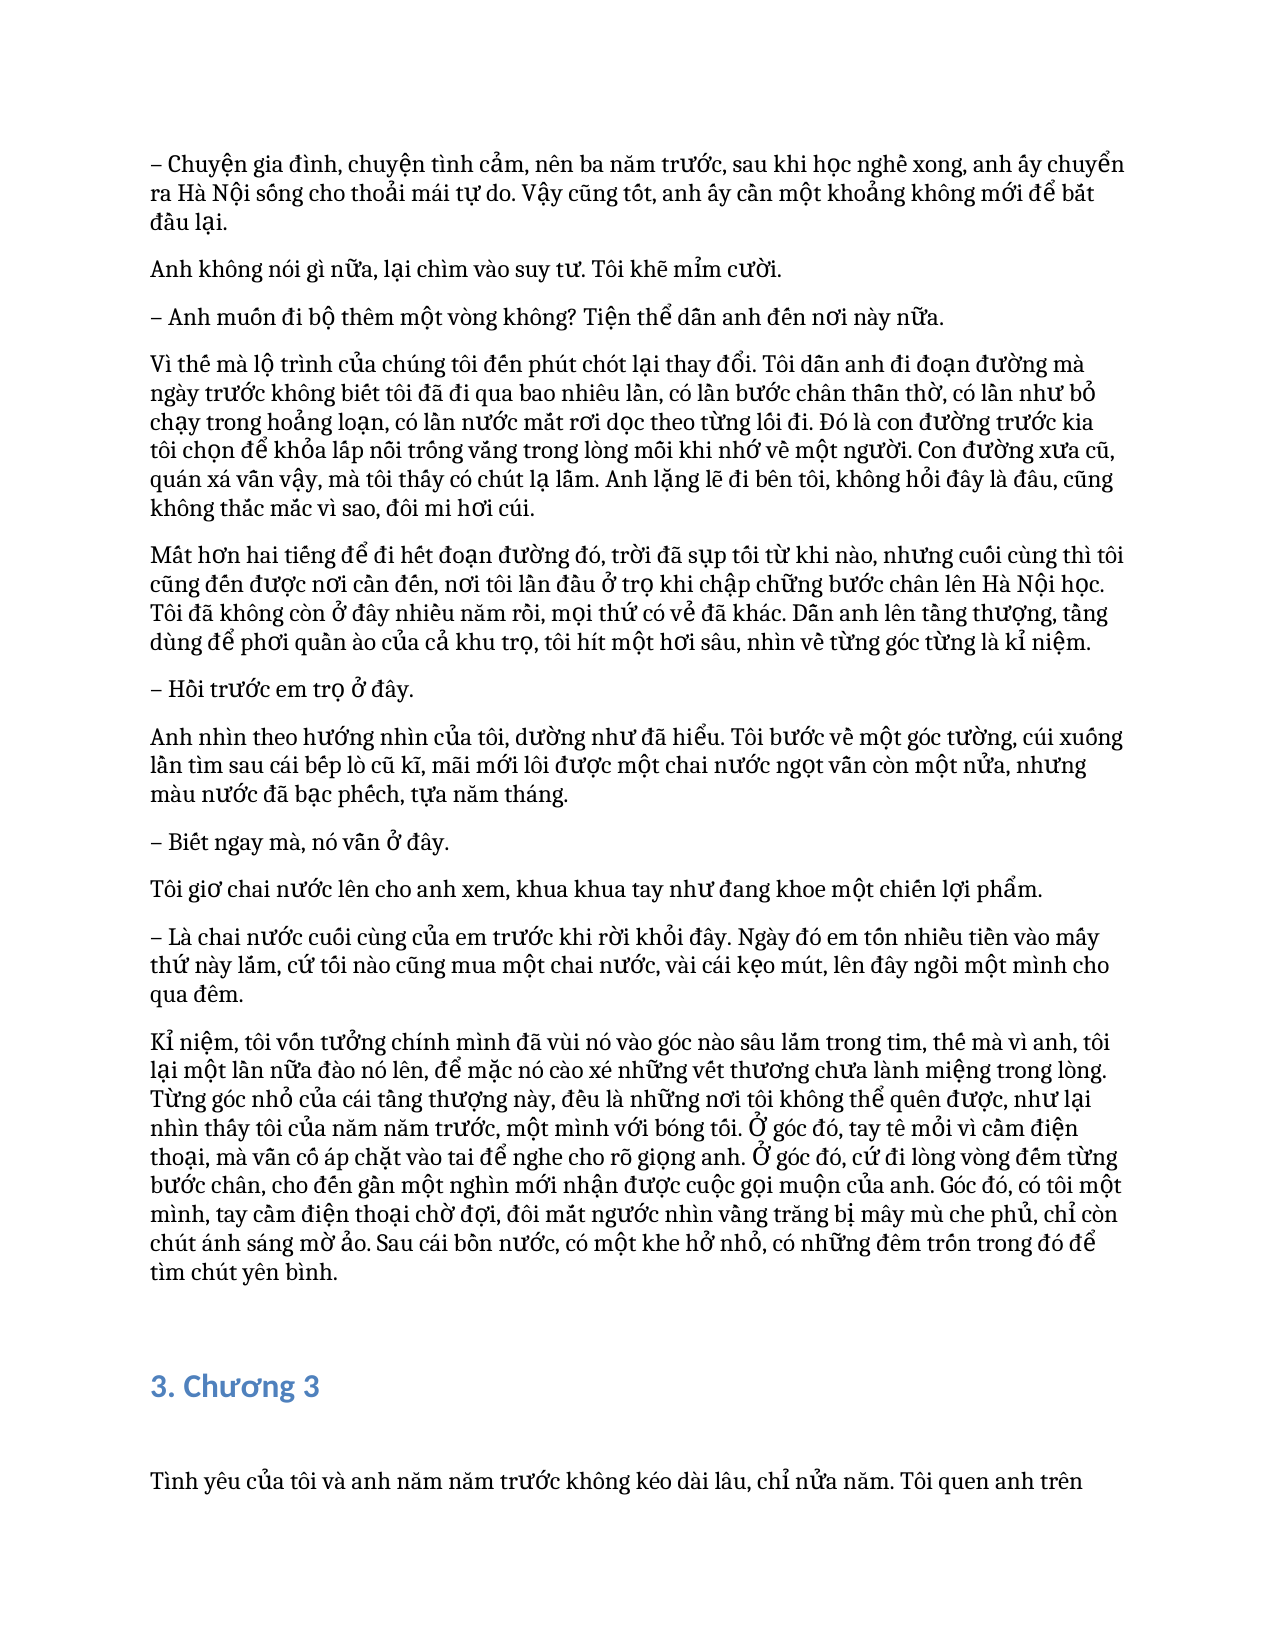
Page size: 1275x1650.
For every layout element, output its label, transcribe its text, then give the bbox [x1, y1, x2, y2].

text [150, 1409, 1125, 1495]
text Kỉ niệm, tôi vốn tưởng chính mình đã vùi nó vào góc nào sâu lắm trong tim, thế mà vì anh, tôi lại một lần nữa đào nó lên, để mặc nó cào xé những vết thương chưa lành miệng trong lòng. Từng góc nhỏ của cái tầng thượng này, đều là những nơi tôi không thể quên được, như lại nhìn thấy tôi của năm năm trước, một mình với bóng tối. Ở góc đó, tay tê mỏi vì cầm điện thoại, mà vẫn cố áp chặt vào tai để nghe cho rõ giọng anh. Ở góc đó, cứ đi lòng vòng đếm từng bước chân, cho đến gần một nghìn mới nhận được cuộc gọi muộn của anh. Góc đó, có tôi một mình, tay cầm điện thoại chờ đợi, đôi mắt ngước nhìn vầng trăng bị mây mù che phủ, chỉ còn chút ánh sáng mờ ảo. Sau cái bồn nước, có một khe hở nhỏ, có những đêm trốn trong đó để tìm chút yên bình. [150, 1027, 1125, 1344]
text Tôi giơ chai nước lên cho anh xem, khua khua tay như đang khoe một chiến lợi phẩm. [150, 875, 1125, 904]
text Anh nhìn theo hướng nhìn của tôi, dường như đã hiểu. Tôi bước về một góc tường, cúi xuống lần tìm sau cái bếp lò cũ kĩ, mãi mới lôi được một chai nước ngọt vẫn còn một nửa, nhưng màu nước đã bạc phếch, tựa năm tháng. [150, 722, 1125, 809]
subtitle 3. Chương 3 [150, 1364, 1125, 1405]
text – Hồi trước em trọ ở đây. [150, 675, 1125, 704]
text Anh không nói gì nữa, lại chìm vào suy tư. Tôi khẽ mỉm cười. [150, 255, 1125, 284]
text – Anh muốn đi bộ thêm một vòng không? Tiện thể dẫn anh đến nơi này nữa. [150, 302, 1125, 331]
text – Biết ngay mà, nó vẫn ở đây. [150, 827, 1125, 856]
text – Là chai nước cuối cùng của em trước khi rời khỏi đây. Ngày đó em tốn nhiều tiền vào mấy thứ này lắm, cứ tối nào cũng mua một chai nước, vài cái kẹo mút, lên đây ngồi một mình cho qua đêm. [150, 922, 1125, 1009]
text Vì thế mà lộ trình của chúng tôi đến phút chót lại thay đổi. Tôi dẫn anh đi đoạn đường mà ngày trước không biết tôi đã đi qua bao nhiêu lần, có lần bước chân thẫn thờ, có lần như bỏ chạy trong hoảng loạn, có lần nước mắt rơi dọc theo từng lối đi. Đó là con đường trước kia tôi chọn để khỏa lấp nỗi trống vắng trong lòng mỗi khi nhớ về một người. Con đường xưa cũ, quán xá vẫn vậy, mà tôi thấy có chút lạ lẫm. Anh lặng lẽ đi bên tôi, không hỏi đây là đâu, cũng không thắc mắc vì sao, đôi mi hơi cúi. [150, 350, 1125, 522]
text Mất hơn hai tiếng để đi hết đoạn đường đó, trời đã sụp tối từ khi nào, nhưng cuối cùng thì tôi cũng đến được nơi cần đến, nơi tôi lần đầu ở trọ khi chập chững bước chân lên Hà Nội học. Tôi đã không còn ở đây nhiều năm rồi, mọi thứ có vẻ đã khác. Dẫn anh lên tầng thượng, tầng dùng để phơi quần ào của cả khu trọ, tôi hít một hơi sâu, nhìn về từng góc từng là kỉ niệm. [150, 541, 1125, 656]
text – Chuyện gia đình, chuyện tình cảm, nên ba năm trước, sau khi học nghề xong, anh ấy chuyển ra Hà Nội sống cho thoải mái tự do. Vậy cũng tốt, anh ấy cần một khoảng không mới để bắt đầu lại. [150, 150, 1125, 236]
